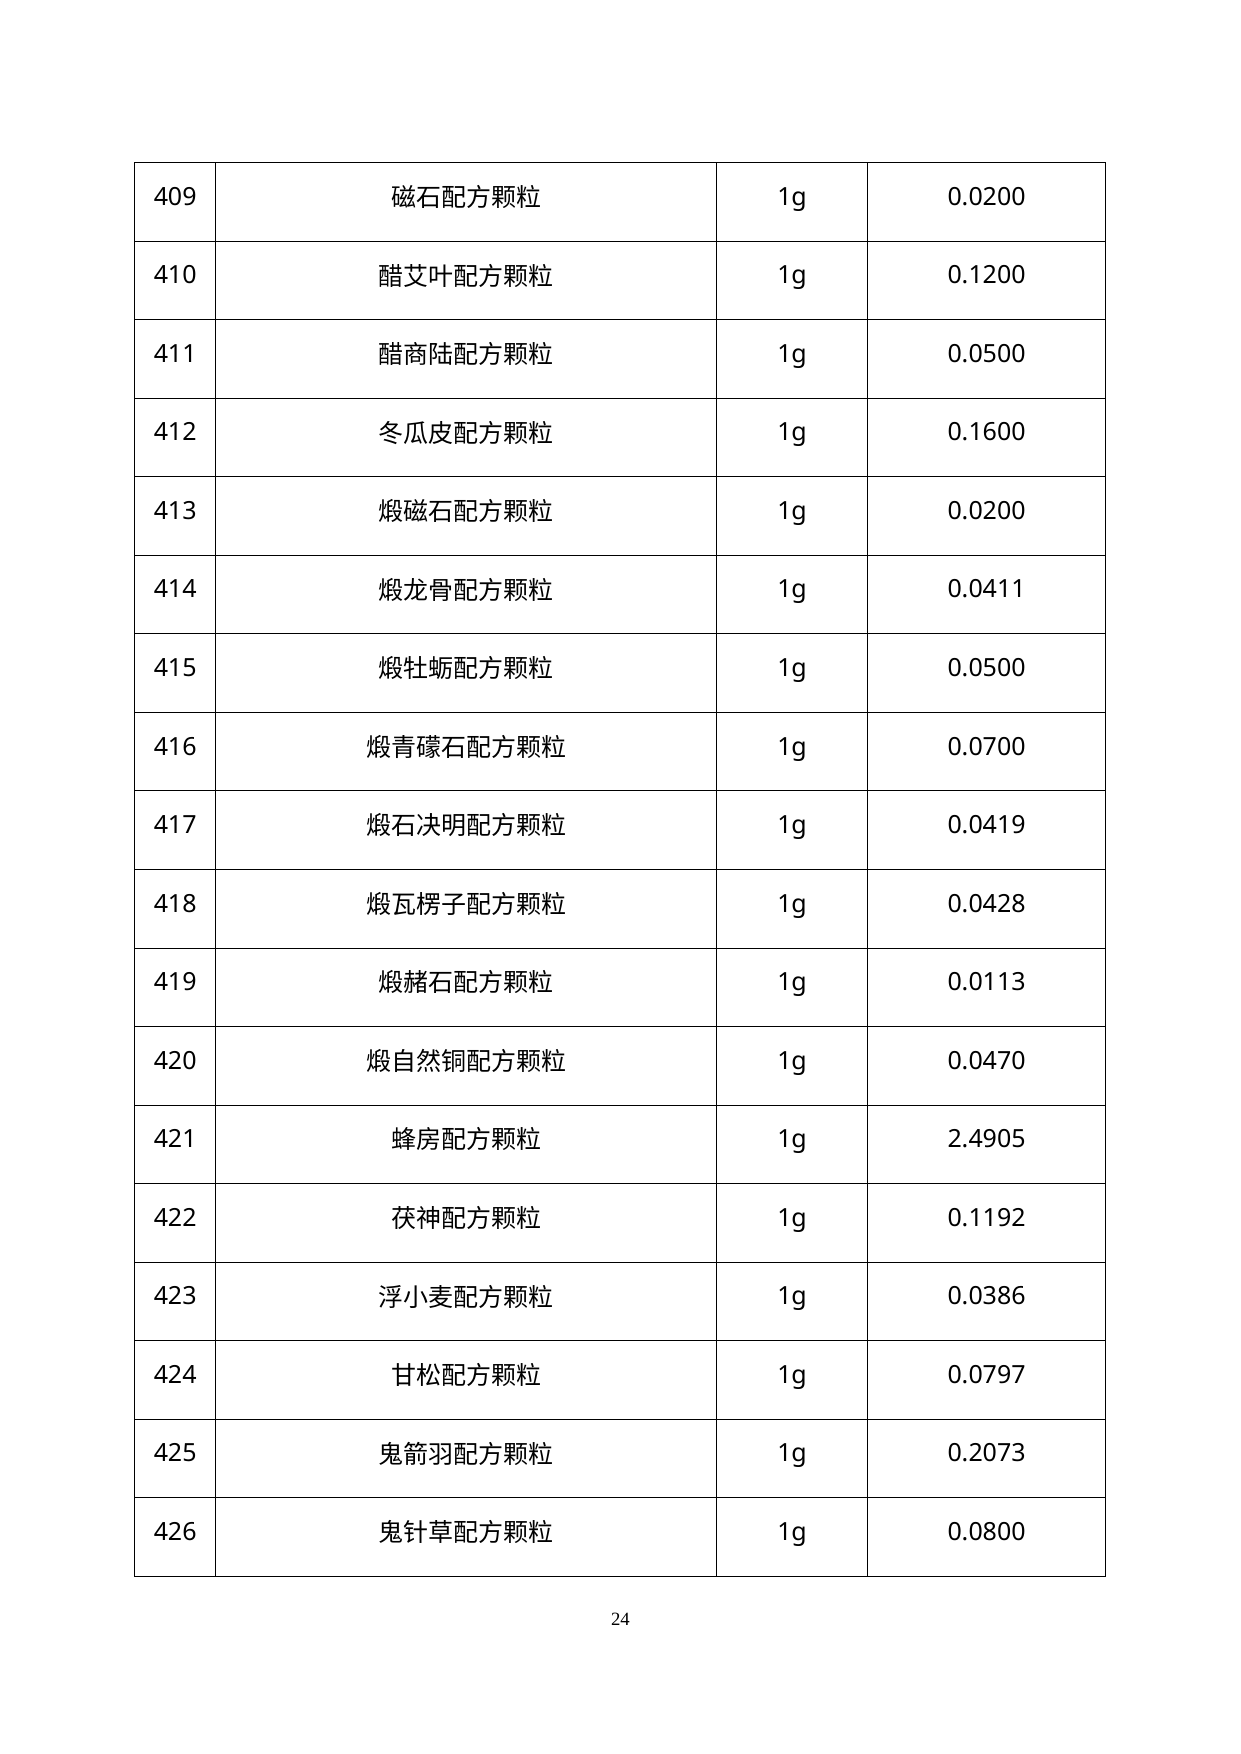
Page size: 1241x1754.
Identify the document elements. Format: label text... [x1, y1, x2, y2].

table_cell 0.0500 [868, 320, 1105, 398]
table_cell 鬼箭羽配方颗粒 [216, 1420, 716, 1497]
table_cell 1g [717, 1106, 867, 1183]
table_cell 磁石配方颗粒 [216, 163, 716, 241]
table_cell 茯神配方颗粒 [216, 1184, 716, 1262]
table_cell 0.0700 [868, 713, 1105, 790]
table_cell 煅瓦楞子配方颗粒 [216, 870, 716, 947]
table_cell 418 [135, 870, 215, 947]
table_cell 煅自然铜配方颗粒 [216, 1027, 716, 1104]
table_cell 1g [717, 163, 867, 241]
table_cell 0.0113 [868, 949, 1105, 1026]
table_cell 1g [717, 634, 867, 712]
table_cell 0.0800 [868, 1498, 1105, 1576]
table_cell 1g [717, 1263, 867, 1340]
table_cell 415 [135, 634, 215, 712]
table_cell 煅龙骨配方颗粒 [216, 556, 716, 633]
table_cell 0.0419 [868, 791, 1105, 869]
table_cell 1g [717, 949, 867, 1026]
table_cell 410 [135, 242, 215, 319]
table_cell 420 [135, 1027, 215, 1104]
table_cell 422 [135, 1184, 215, 1262]
table_cell 0.0470 [868, 1027, 1105, 1104]
table_cell 425 [135, 1420, 215, 1497]
table_cell 0.0500 [868, 634, 1105, 712]
table_cell 0.1600 [868, 399, 1105, 476]
table_cell 浮小麦配方颗粒 [216, 1263, 716, 1340]
table_cell 1g [717, 1420, 867, 1497]
table_cell 0.0386 [868, 1263, 1105, 1340]
table_cell 醋艾叶配方颗粒 [216, 242, 716, 319]
table_cell 煅石决明配方颗粒 [216, 791, 716, 869]
table_cell 412 [135, 399, 215, 476]
table_cell 0.0797 [868, 1341, 1105, 1419]
table_cell 2.4905 [868, 1106, 1105, 1183]
table_cell 421 [135, 1106, 215, 1183]
table_cell 0.2073 [868, 1420, 1105, 1497]
table_cell 0.0411 [868, 556, 1105, 633]
table_cell 0.0200 [868, 163, 1105, 241]
table_cell 1g [717, 1184, 867, 1262]
table_cell 1g [717, 477, 867, 555]
table_cell 甘松配方颗粒 [216, 1341, 716, 1419]
table_cell 411 [135, 320, 215, 398]
table_cell 1g [717, 870, 867, 947]
table_cell 419 [135, 949, 215, 1026]
table_cell 鬼针草配方颗粒 [216, 1498, 716, 1576]
table_cell 409 [135, 163, 215, 241]
table_cell 0.1200 [868, 242, 1105, 319]
table_cell 1g [717, 399, 867, 476]
table_cell 1g [717, 320, 867, 398]
table_cell 煅磁石配方颗粒 [216, 477, 716, 555]
table_cell 蜂房配方颗粒 [216, 1106, 716, 1183]
table_cell 414 [135, 556, 215, 633]
table_cell 0.0200 [868, 477, 1105, 555]
table_cell 煅青礞石配方颗粒 [216, 713, 716, 790]
table_cell 煅赭石配方颗粒 [216, 949, 716, 1026]
table_cell 416 [135, 713, 215, 790]
table_cell 424 [135, 1341, 215, 1419]
table_cell 1g [717, 713, 867, 790]
table_cell 1g [717, 1498, 867, 1576]
table_cell 冬瓜皮配方颗粒 [216, 399, 716, 476]
table_cell 1g [717, 1341, 867, 1419]
table_cell 1g [717, 556, 867, 633]
table_cell 0.1192 [868, 1184, 1105, 1262]
table_cell 0.0428 [868, 870, 1105, 947]
table_cell 1g [717, 791, 867, 869]
table_cell 1g [717, 1027, 867, 1104]
table_cell 煅牡蛎配方颗粒 [216, 634, 716, 712]
table_cell 醋商陆配方颗粒 [216, 320, 716, 398]
table_cell 423 [135, 1263, 215, 1340]
table_cell 426 [135, 1498, 215, 1576]
table_cell 417 [135, 791, 215, 869]
table_cell 413 [135, 477, 215, 555]
table_cell 1g [717, 242, 867, 319]
